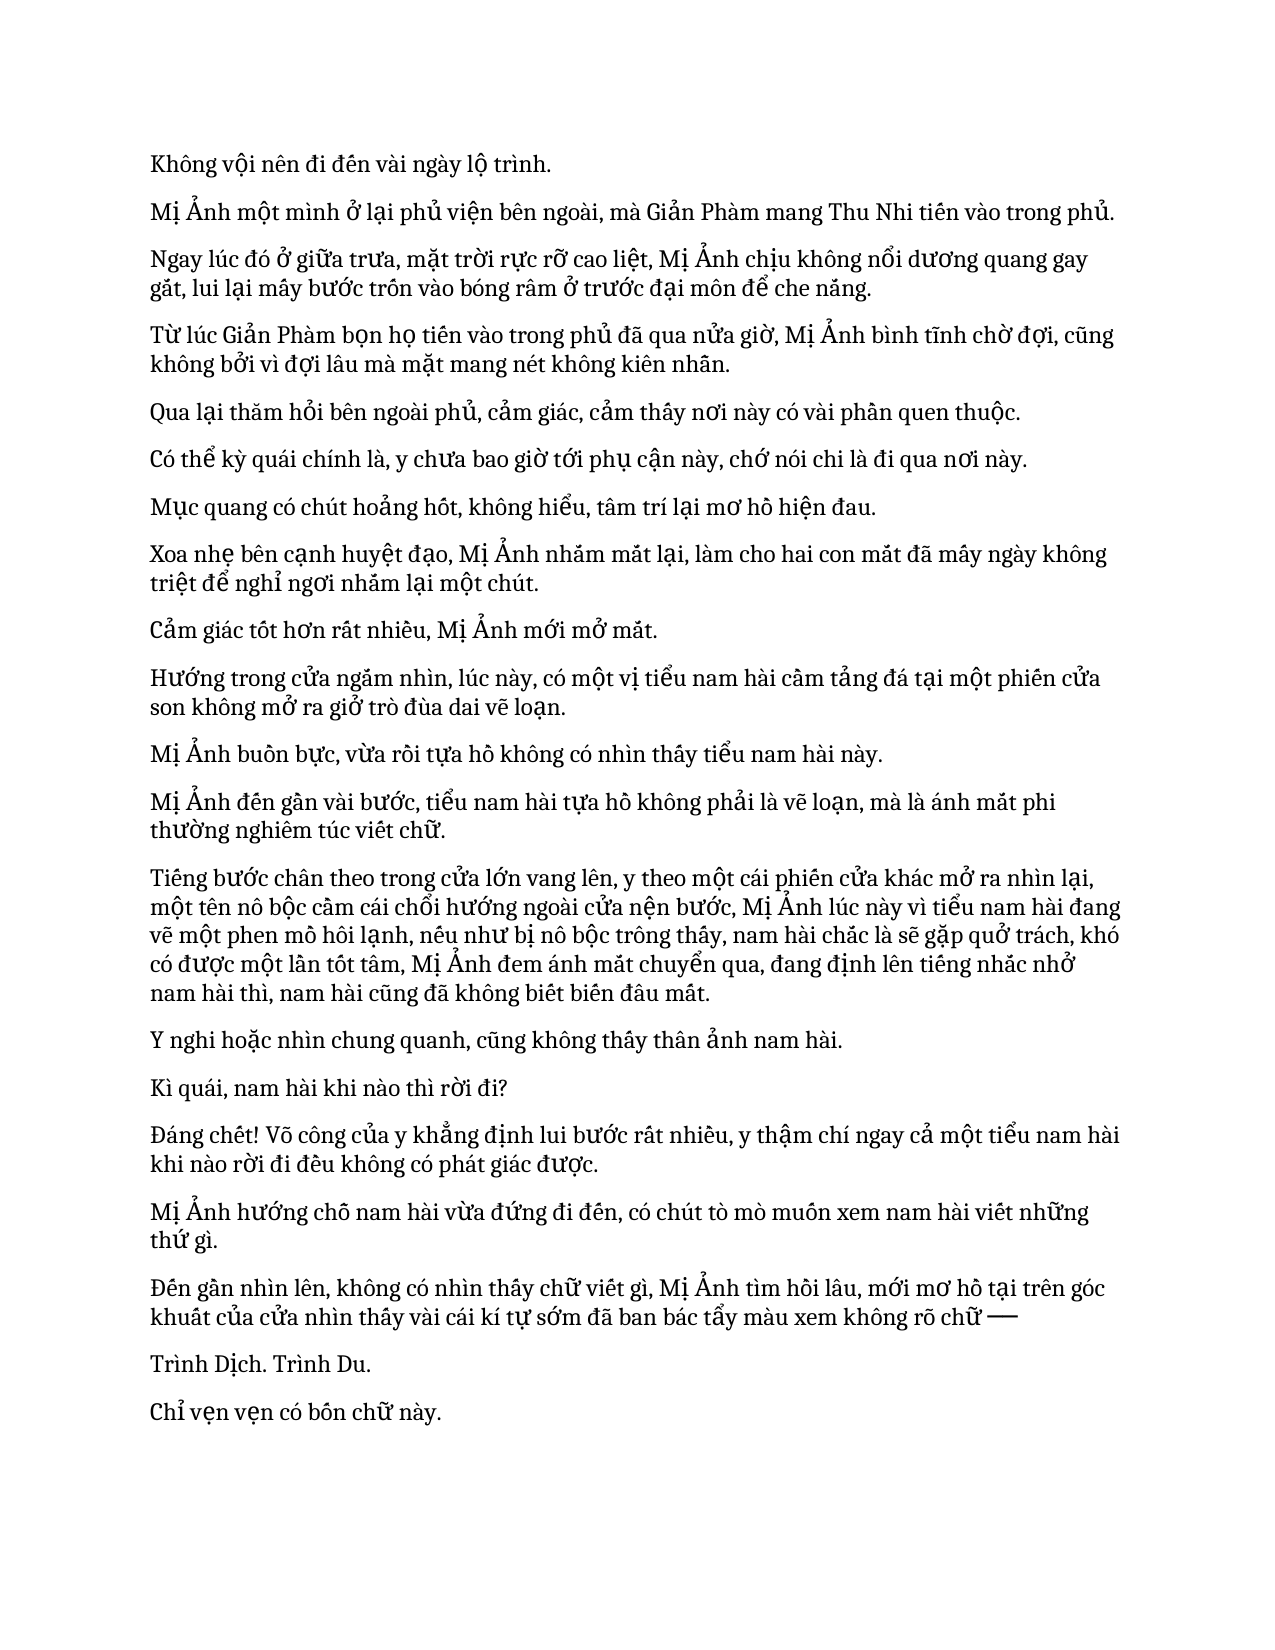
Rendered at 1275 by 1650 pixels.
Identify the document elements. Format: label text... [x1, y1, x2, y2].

text Mị Ảnh đến gần vài bước, tiểu nam hài tựa hồ không phải là vẽ loạn, mà là ánh mắt phi thường nghiêm túc viết chữ. [150, 787, 1125, 845]
text Đến gần nhìn lên, không có nhìn thấy chữ viết gì, Mị Ảnh tìm hồi lâu, mới mơ hồ tại trên góc khuất của cửa nhìn thấy vài cái kí tự sớm đã ban bác tẩy màu xem không rõ chữ ── [150, 1274, 1125, 1331]
text Qua lại thăm hỏi bên ngoài phủ, cảm giác, cảm thấy nơi này có vài phần quen thuộc. [150, 397, 1125, 426]
text Không vội nên đi đến vài ngày lộ trình. [150, 150, 1125, 179]
text Mị Ảnh buồn bực, vừa rồi tựa hồ không có nhìn thấy tiểu nam hài này. [150, 740, 1125, 769]
text Từ lúc Giản Phàm bọn họ tiến vào trong phủ đã qua nửa giờ, Mị Ảnh bình tĩnh chờ đợi, cũng không bởi vì đợi lâu mà mặt mang nét không kiên nhẫn. [150, 321, 1125, 379]
text Ngay lúc đó ở giữa trưa, mặt trời rực rỡ cao liệt, Mị Ảnh chịu không nổi dương quang gay gắt, lui lại mấy bước trốn vào bóng râm ở trước đại môn để che nắng. [150, 245, 1125, 302]
text Mị Ảnh hướng chỗ nam hài vừa đứng đi đến, có chút tò mò muốn xem nam hài viết những thứ gì. [150, 1197, 1125, 1255]
text Có thể kỳ quái chính là, y chưa bao giờ tới phụ cận này, chớ nói chi là đi qua nơi này. [150, 445, 1125, 474]
text Hướng trong cửa ngắm nhìn, lúc này, có một vị tiểu nam hài cầm tảng đá tại một phiến cửa son không mở ra giở trò đùa dai vẽ loạn. [150, 664, 1125, 721]
text Chỉ vẹn vẹn có bốn chữ này. [150, 1397, 1125, 1426]
text Trình Dịch. Trình Du. [150, 1350, 1125, 1379]
text Tiếng bước chân theo trong cửa lớn vang lên, y theo một cái phiến cửa khác mở ra nhìn lại, một tên nô bộc cầm cái chổi hướng ngoài cửa nện bước, Mị Ảnh lúc này vì tiểu nam hài đang vẽ một phen mồ hôi lạnh, nếu như bị nô bộc trông thấy, nam hài chắc là sẽ gặp quở trách, khó có được một lần tốt tâm, Mị Ảnh đem ánh mắt chuyển qua, đang định lên tiếng nhắc nhở nam hài thì, nam hài cũng đã không biết biến đâu mất. [150, 864, 1125, 1007]
text Xoa nhẹ bên cạnh huyệt đạo, Mị Ảnh nhắm mắt lại, làm cho hai con mắt đã mấy ngày không triệt để nghỉ ngơi nhắm lại một chút. [150, 540, 1125, 597]
text Y nghi hoặc nhìn chung quanh, cũng không thấy thân ảnh nam hài. [150, 1026, 1125, 1055]
text Mục quang có chút hoảng hốt, không hiểu, tâm trí lại mơ hồ hiện đau. [150, 492, 1125, 521]
text Mị Ảnh một mình ở lại phủ viện bên ngoài, mà Giản Phàm mang Thu Nhi tiến vào trong phủ. [150, 197, 1125, 226]
text Kì quái, nam hài khi nào thì rời đi? [150, 1074, 1125, 1102]
text Cảm giác tốt hơn rất nhiều, Mị Ảnh mới mở mắt. [150, 616, 1125, 645]
text Đáng chết! Võ công của y khẳng định lui bước rất nhiều, y thậm chí ngay cả một tiểu nam hài khi nào rời đi đều không có phát giác được. [150, 1121, 1125, 1179]
